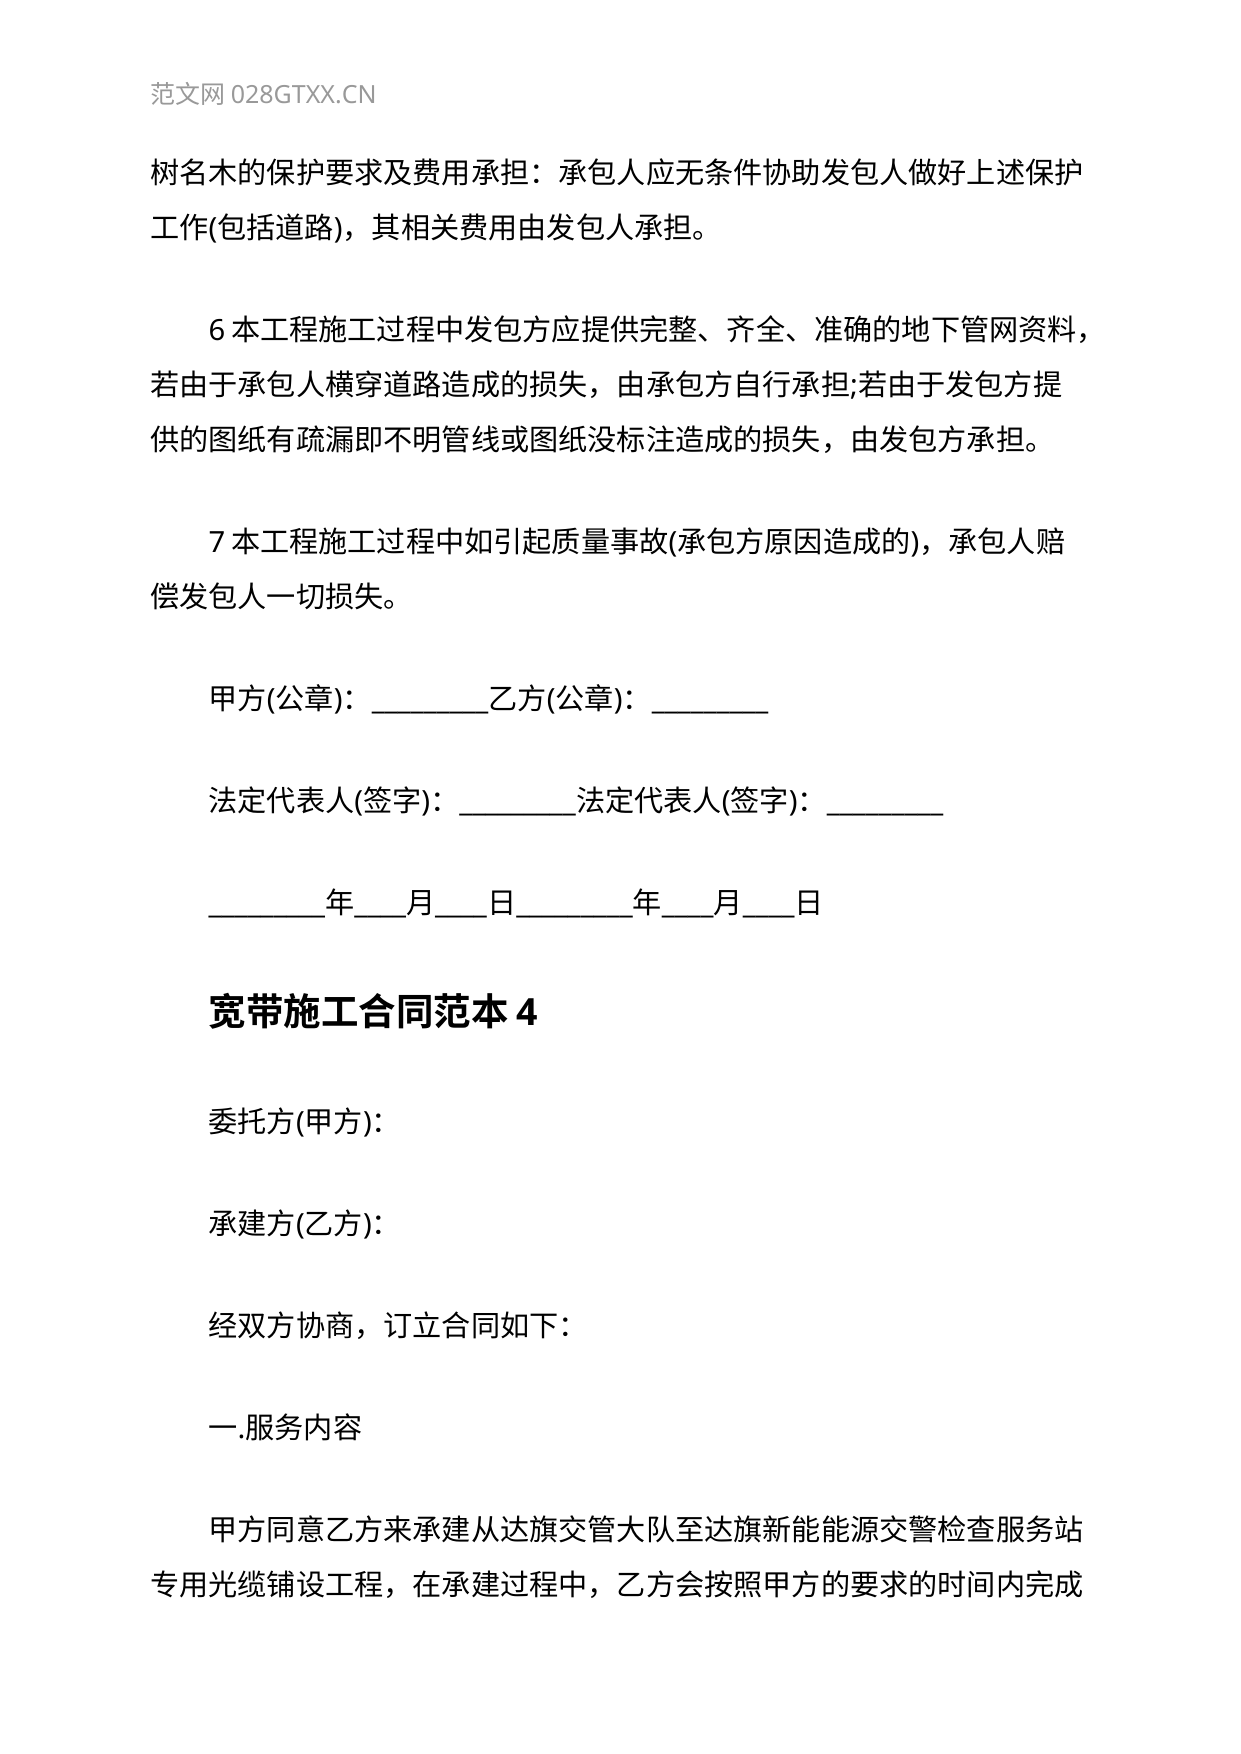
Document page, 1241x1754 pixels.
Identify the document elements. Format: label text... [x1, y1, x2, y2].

text 7本工程施工过程中如引起质量事故(承包方原因造成的)，承包人赔偿发包人一切损失。 [150, 519, 1090, 616]
text 一.服务内容 [150, 1405, 1090, 1447]
text 经双方协商，订立合同如下： [150, 1303, 1090, 1345]
text 宽带施工合同范本4 [150, 981, 1090, 1036]
text 6本工程施工过程中发包方应提供完整、齐全、准确的地下管网资料，若由于承包人横穿道路造成的损失，由承包方自行承担;若由于发包方提供的图纸有疏漏即不明管线或图纸没标注造成的损失，由发包方承担。 [150, 307, 1090, 459]
text 委托方(甲方)： [150, 1099, 1090, 1141]
text 承建方(乙方)： [150, 1201, 1090, 1243]
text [150, 150, 1090, 247]
text 法定代表人(签字)：_________法定代表人(签字)：_________ [150, 777, 1090, 820]
text 甲方(公章)：_________乙方(公章)：_________ [150, 675, 1090, 718]
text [150, 1507, 1090, 1604]
text _________年____月____日_________年____月____日 [150, 879, 1090, 922]
